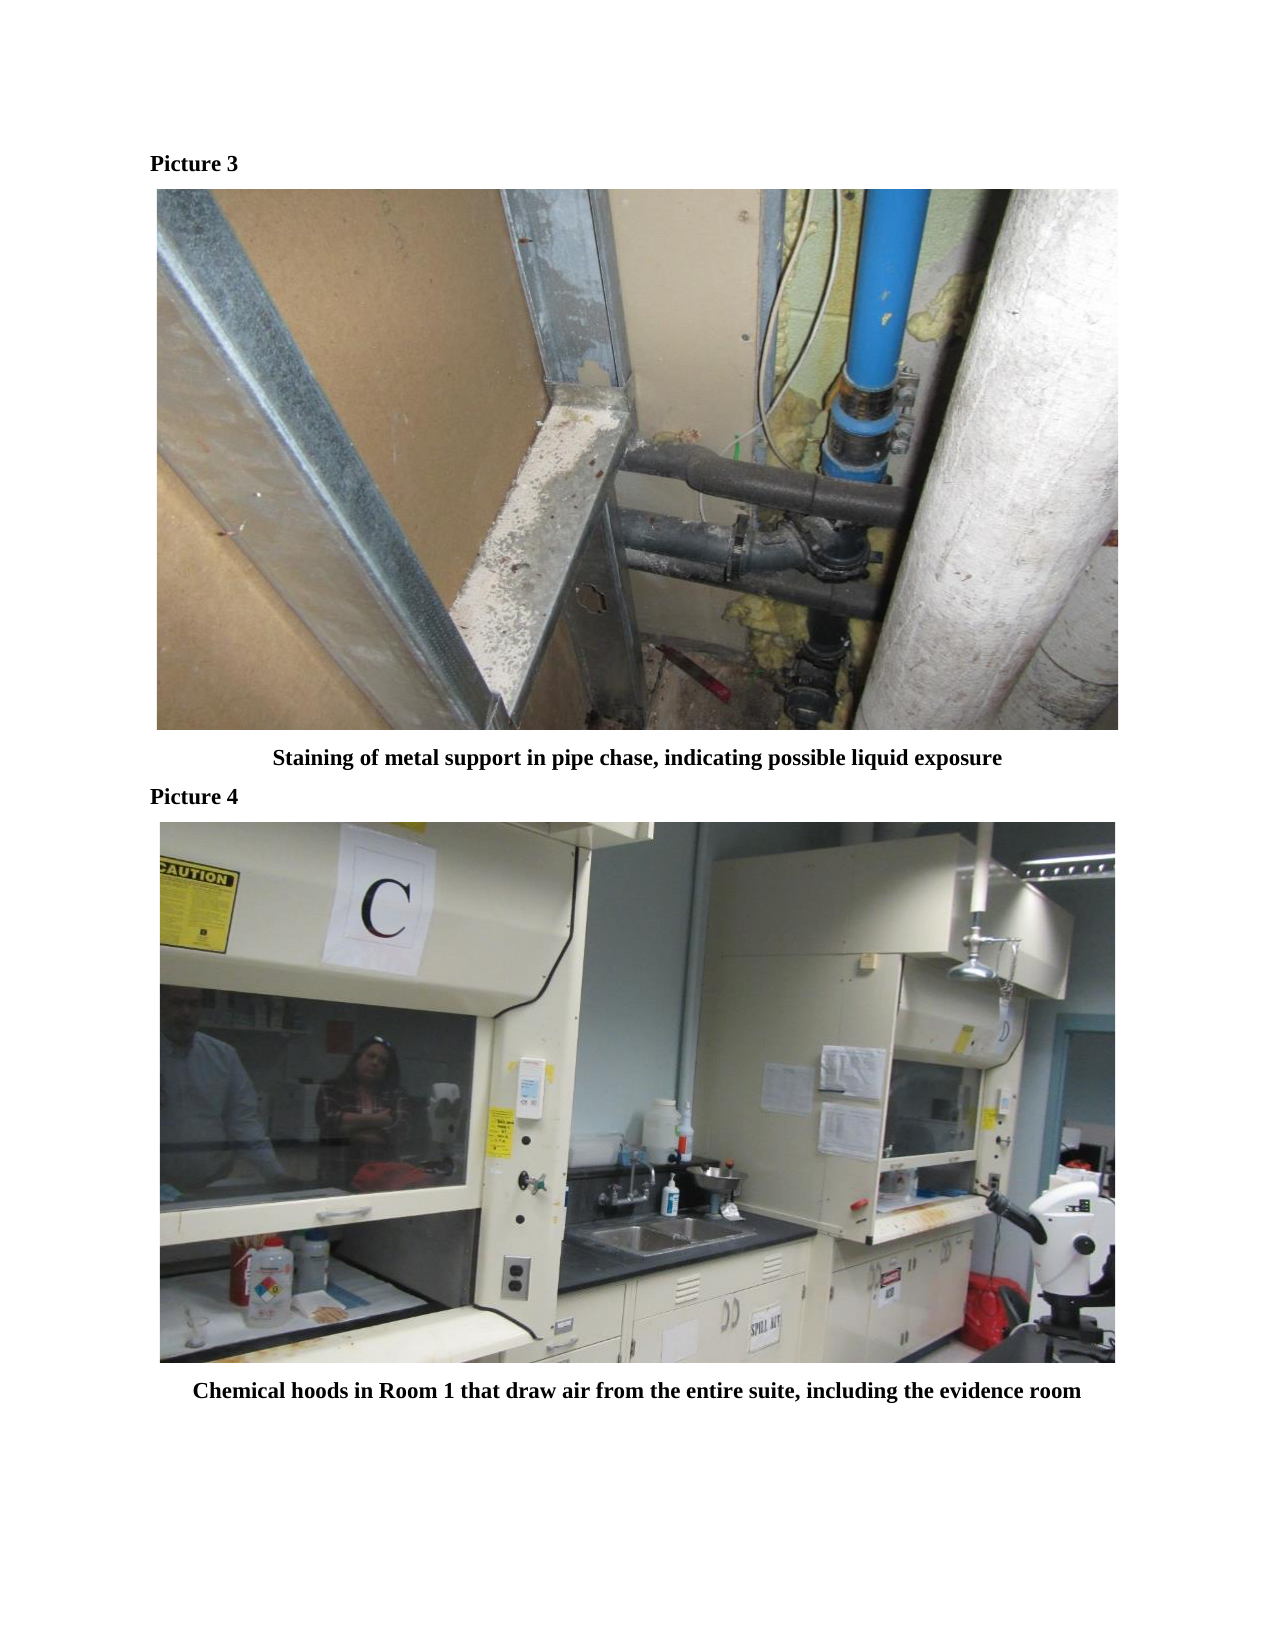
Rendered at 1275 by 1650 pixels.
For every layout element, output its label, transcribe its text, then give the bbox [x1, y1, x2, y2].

picture [159, 822, 1116, 1363]
text Picture 4 [150, 783, 1125, 810]
picture [156, 189, 1119, 730]
text Picture 3 [150, 150, 1125, 176]
text Staining of metal support in pipe chase, indicating possible liquid exposure [150, 744, 1125, 770]
text Chemical hoods in Room 1 that draw air from the entire suite, including the evidence room [150, 1377, 1125, 1403]
